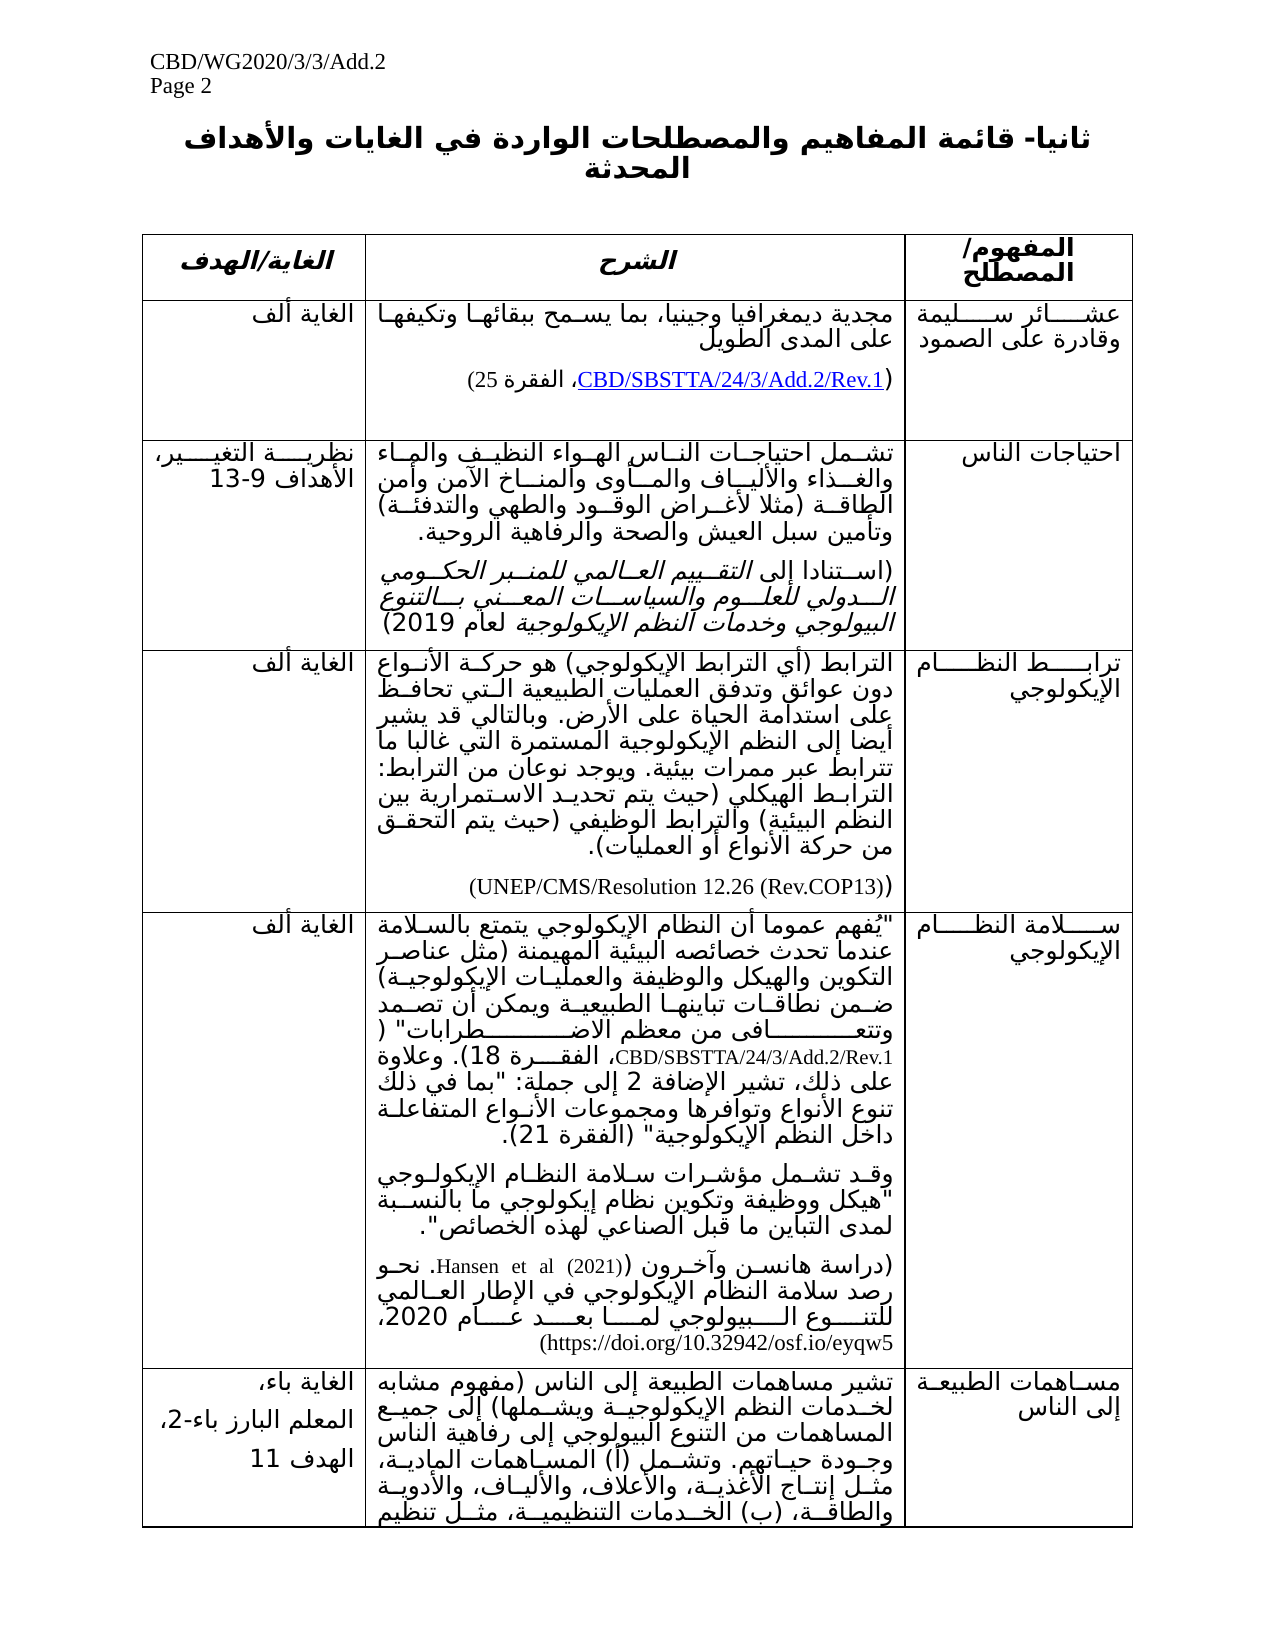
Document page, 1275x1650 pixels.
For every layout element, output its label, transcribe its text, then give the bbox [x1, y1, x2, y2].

table_header الشرح [366, 235, 904, 300]
table_cell الترابط (أي الترابط الإيكولوجي) هو حركة الأنواع دون عوائق وتدفق العمليات الطبيعية التي تحافظ على استدامة الحياة على الأرض. وبالتالي قد يشير أيضا إلى النظم الإيكولوجية المستمرة التي غالبا ما تترابط عبر ممرات بيئية. ويوجد نوعان من الترابط: الترابط الهيكلي (حيث يتم تحديد الاستمرارية بين النظم البيئية) والترابط الوظيفي (حيث يتم التحقق من حركة الأنواع أو العمليات). (UNEP/CMS/Resolution 12.26 (Rev.COP13)) [366, 651, 904, 912]
table_cell الغاية ألف [143, 301, 365, 440]
table_cell ترابط النظام الإيكولوجي [906, 651, 1132, 912]
table_header الغاية/الهدف [143, 235, 365, 300]
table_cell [366, 1369, 904, 1526]
table_header المفهوم/المصطلح [906, 235, 1132, 300]
table_cell احتياجات الناس [906, 441, 1132, 649]
subtitle ثانيا- قائمة المفاهيم والمصطلحات الواردة في الغايات والأهداف المحدثة [150, 124, 1125, 186]
table_cell سلامة النظام الإيكولوجي [906, 913, 1132, 1368]
table_cell الغاية ألف [143, 651, 365, 912]
table_cell "يُفهم عموما أن النظام الإيكولوجي يتمتع بالسلامة عندما تحدث خصائصه البيئية المهيمنة (مثل عناصر التكوين والهيكل والوظيفة والعمليات الإيكولوجية) ضمن نطاقات تباينها الطبيعية ويمكن أن تصمد وتتعافى من معظم الاضطرابات" (CBD/SBSTTA/24/3/Add.2/Rev.1، الفقرة 18). وعلاوة على ذلك، تشير الإضافة 2 إلى جملة: "بما في ذلك تنوع الأنواع وتوافرها ومجموعات الأنواع المتفاعلة داخل النظم الإيكولوجية" (الفقرة 21). وقد تشمل مؤشرات سلامة النظام الإيكولوجي "هيكل ووظيفة وتكوين نظام إيكولوجي ما بالنسبة لمدى التباين ما قبل الصناعي لهذه الخصائص". (دراسة هانسن وآخرون (Hansen et al (2021). نحو رصد سلامة النظام الإيكولوجي في الإطار العالمي للتنوع البيولوجي لما بعد عام 2020، https://doi.org/10.32942/osf.io/eyqw5) [366, 913, 904, 1368]
table_cell تشمل احتياجات الناس الهواء النظيف والماء والغذاء والألياف والمأوى والمناخ الآمن وأمن الطاقة (مثلا لأغراض الوقود والطهي والتدفئة) وتأمين سبل العيش والصحة والرفاهية الروحية. (استنادا إلى التقييم العالمي للمنبر الحكومي الدولي للعلوم والسياسات المعني بالتنوع البيولوجي وخدمات النظم الإيكولوجية لعام 2019) [366, 441, 904, 649]
table_cell مجدية ديمغرافيا وجينيا، بما يسمح ببقائها وتكيفها على المدى الطويل (CBD/SBSTTA/24/3/Add.2/Rev.1، الفقرة 25) [366, 301, 904, 440]
table_cell الغاية ألف [143, 913, 365, 1368]
table_cell مساهمات الطبيعة إلى الناس [906, 1369, 1132, 1526]
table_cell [143, 1369, 365, 1526]
table_cell عشائر سليمة وقادرة على الصمود [906, 301, 1132, 440]
table_cell نظرية التغيير، الأهداف 9-13 [143, 441, 365, 649]
